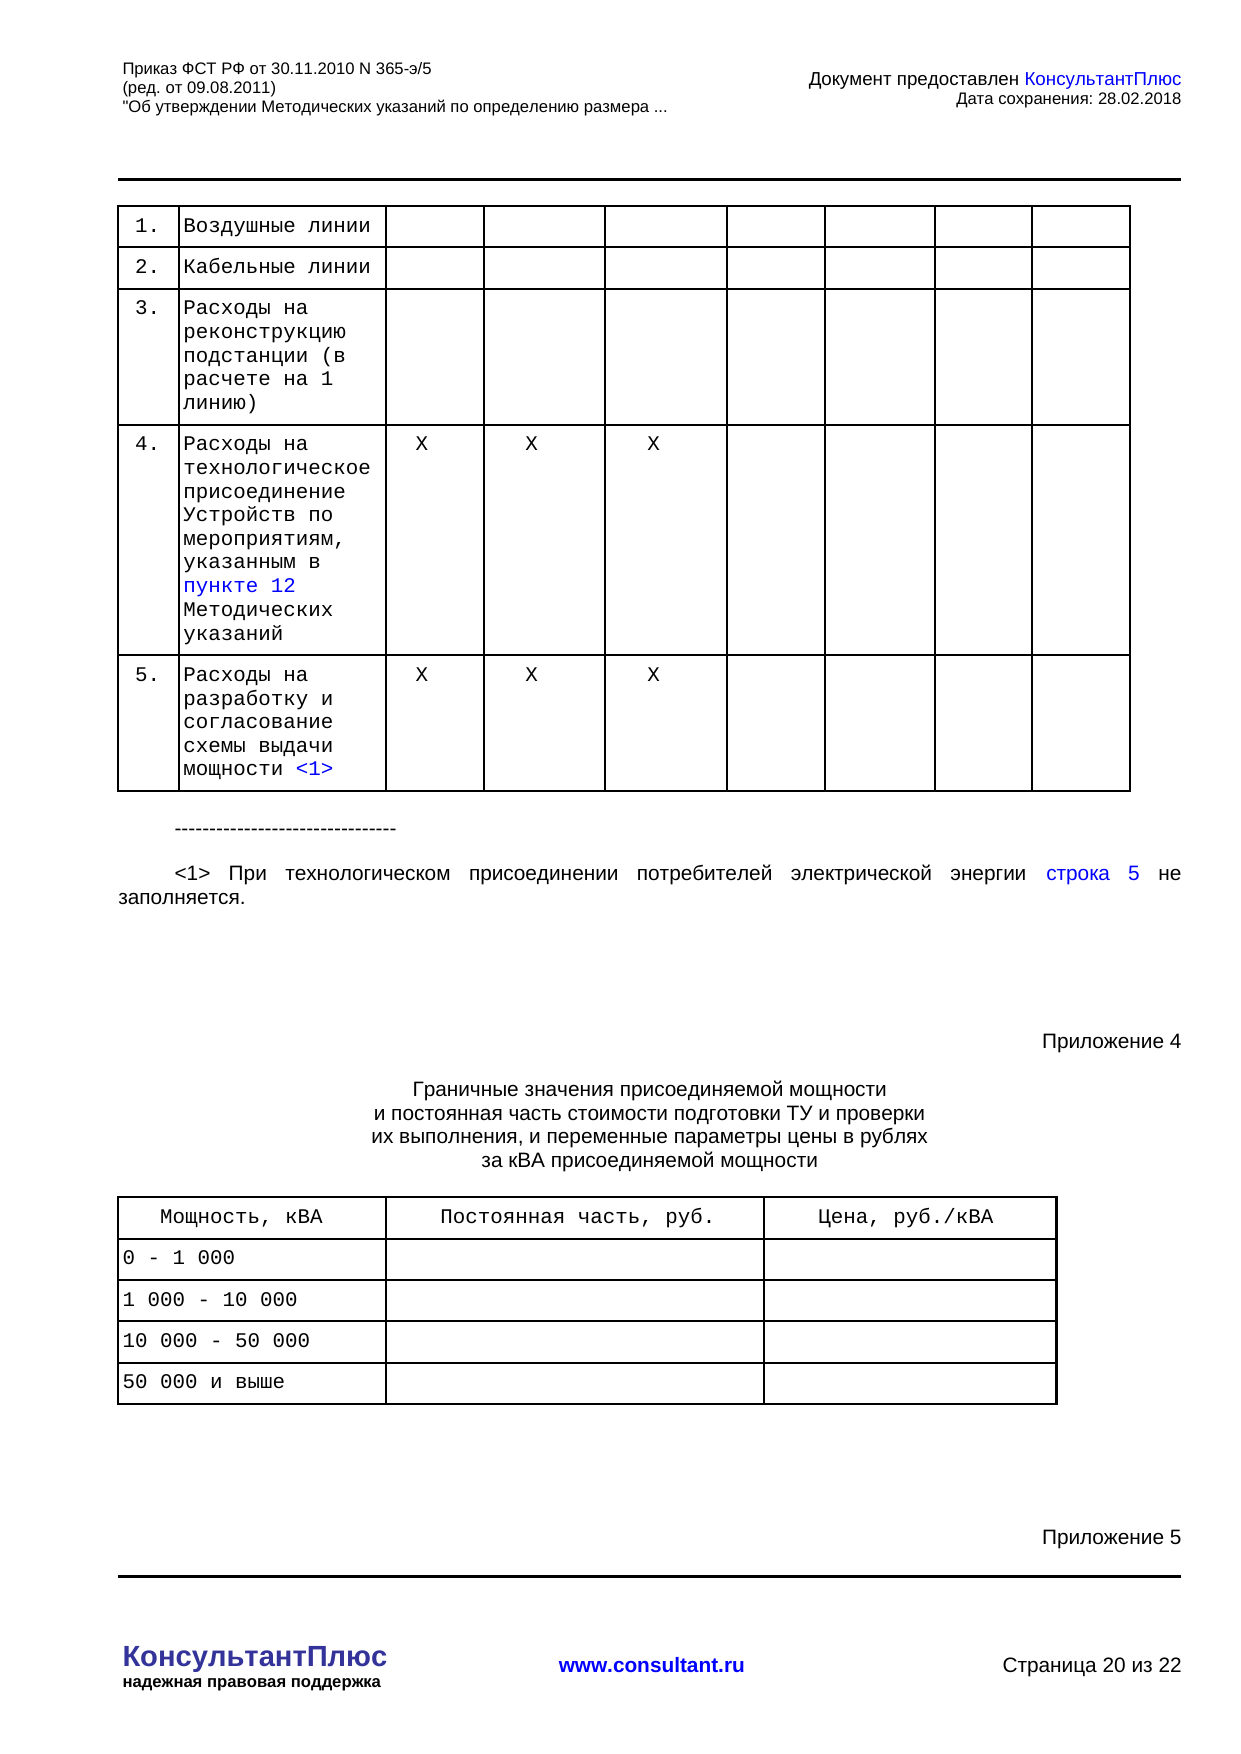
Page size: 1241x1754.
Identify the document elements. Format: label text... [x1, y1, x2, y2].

table_cell X [485, 426, 604, 654]
table_cell Кабельные линии [180, 248, 385, 287]
table_cell 1 000 - 10 000 [119, 1281, 385, 1320]
table_cell [826, 426, 934, 654]
table_cell Воздушные линии [180, 207, 385, 246]
table_cell [728, 248, 824, 287]
table_cell Расходы на разработку и согласование схемы выдачи мощности <1> [180, 656, 385, 790]
table_cell [728, 656, 824, 790]
table_header Мощность, кВА [119, 1198, 385, 1237]
table_cell 0 - 1 000 [119, 1240, 385, 1279]
table_cell [387, 248, 483, 287]
table_cell [728, 426, 824, 654]
table_cell X [387, 426, 483, 654]
table_cell [485, 290, 604, 423]
table_cell 3. [119, 290, 178, 423]
table_cell 4. [119, 426, 178, 654]
table_cell [826, 248, 934, 287]
table_header Цена, руб./кВА [765, 1198, 1055, 1237]
table_cell [936, 426, 1031, 654]
table_cell [1033, 426, 1129, 654]
table_cell [1033, 207, 1129, 246]
table_cell [387, 207, 483, 246]
table_cell X [485, 656, 604, 790]
table_cell [485, 248, 604, 287]
table_cell [826, 290, 934, 423]
table_cell [485, 207, 604, 246]
text и постоянная часть стоимости подготовки ТУ и проверки [118, 1100, 1181, 1124]
table_cell Расходы на реконструкцию подстанции (в расчете на 1 линию) [180, 290, 385, 423]
table_cell [728, 207, 824, 246]
table_cell [826, 656, 934, 790]
table_cell [387, 290, 483, 423]
table_cell [387, 1322, 763, 1362]
table_cell [387, 1281, 763, 1320]
table_cell [936, 248, 1031, 287]
text <1> При технологическом присоединении потребителей электрической энергии строка 5 не заполняется. [118, 861, 1181, 909]
text Приложение 4 [118, 1028, 1181, 1052]
table_cell 50 000 и выше [119, 1364, 385, 1403]
table_cell [606, 248, 726, 287]
text за кВА присоединяемой мощности [118, 1148, 1181, 1172]
text Граничные значения присоединяемой мощности [118, 1076, 1181, 1100]
text их выполнения, и переменные параметры цены в рублях [118, 1124, 1181, 1148]
table_cell [387, 1364, 763, 1403]
table_cell [1033, 290, 1129, 423]
table_cell X [387, 656, 483, 790]
text -------------------------------- [118, 816, 1181, 840]
table_cell [1033, 248, 1129, 287]
table_header Постоянная часть, руб. [387, 1198, 763, 1237]
text Приложение 5 [118, 1525, 1181, 1549]
table_cell [936, 656, 1031, 790]
table_cell [1033, 656, 1129, 790]
table_cell 10 000 - 50 000 [119, 1322, 385, 1362]
table_cell [387, 1240, 763, 1279]
table_cell [765, 1364, 1055, 1403]
table_cell X [606, 656, 726, 790]
table_cell [606, 207, 726, 246]
table_cell 1. [119, 207, 178, 246]
table_cell [826, 207, 934, 246]
table_cell [765, 1281, 1055, 1320]
table_cell Расходы на технологическое присоединение Устройств по мероприятиям, указанным в пункте 12 Методических указаний [180, 426, 385, 654]
table_cell [765, 1240, 1055, 1279]
table_cell [606, 290, 726, 423]
table_cell 5. [119, 656, 178, 790]
table_cell [728, 290, 824, 423]
table_cell [936, 290, 1031, 423]
table_cell 2. [119, 248, 178, 287]
table_cell X [606, 426, 726, 654]
table_cell [765, 1322, 1055, 1362]
table_cell [936, 207, 1031, 246]
